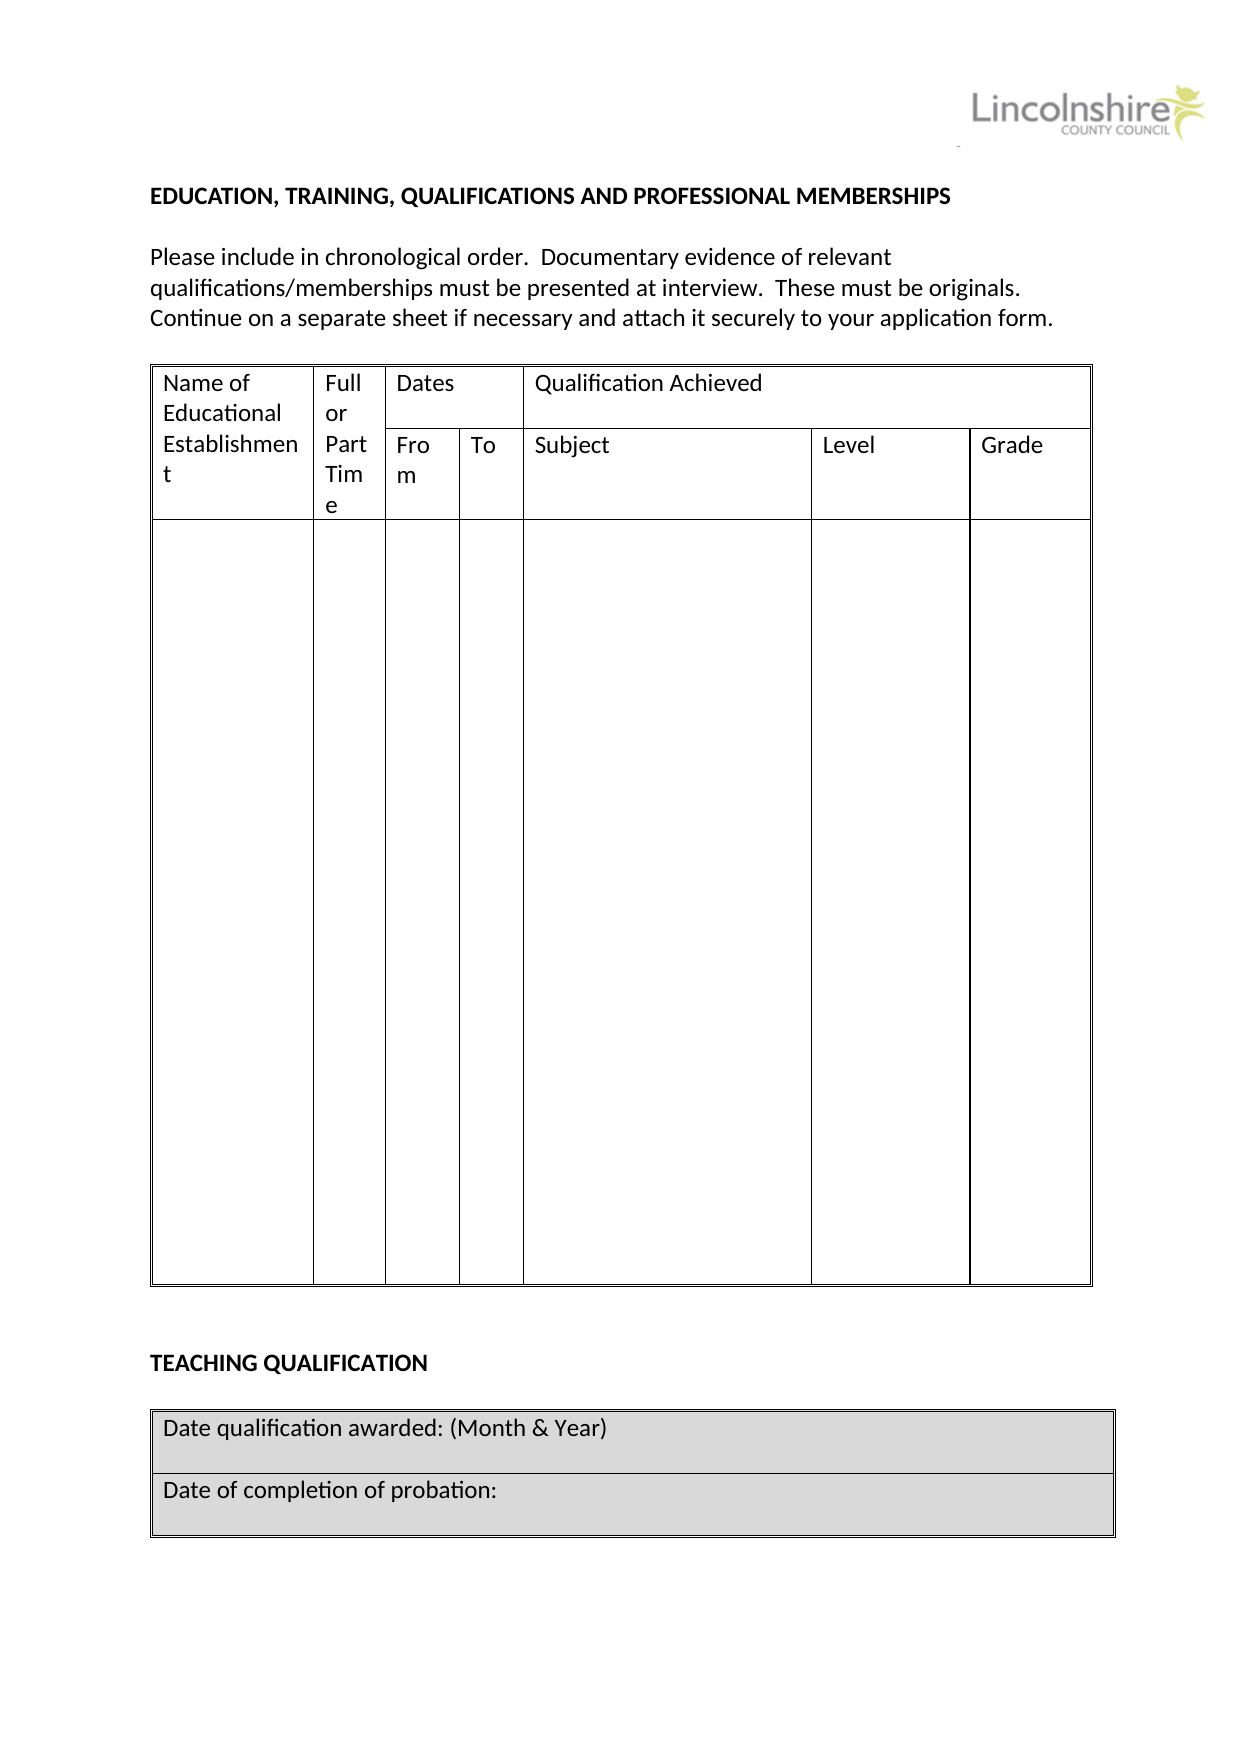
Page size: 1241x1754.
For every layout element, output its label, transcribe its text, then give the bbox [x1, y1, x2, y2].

table_cell [971, 520, 1090, 1283]
table_header Dates [386, 367, 523, 428]
text Please include in chronological order. Documentary evidence of relevant qualifications/memberships must be presented at interview. These must be originals. Continue on a separate sheet if necessary and attach it securely to your application form. [150, 242, 1090, 333]
text TEACHING QUALIFICATION [150, 1348, 1090, 1378]
table_header Qualification Achieved [524, 367, 1090, 428]
table_cell Level [812, 429, 969, 519]
table_cell Grade [971, 429, 1090, 519]
table_cell [460, 520, 523, 1283]
table_header Name of Educational Establishment [153, 367, 313, 519]
picture [952, 73, 1214, 147]
table_cell Subject [524, 429, 811, 519]
table_cell [386, 520, 459, 1283]
table_cell [303, 520, 313, 1283]
table_cell From [386, 429, 459, 519]
table_cell [524, 520, 811, 1283]
table_cell [812, 520, 969, 1283]
table_cell To [460, 429, 523, 519]
table_header Date qualification awarded: (Month & Year) [153, 1412, 1113, 1473]
table_cell Date of completion of probation: [153, 1474, 1113, 1535]
table_cell [153, 520, 163, 1283]
table_cell [314, 520, 385, 1283]
text EDUCATION, TRAINING, QUALIFICATIONS AND PROFESSIONAL MEMBERSHIPS [150, 181, 1090, 211]
